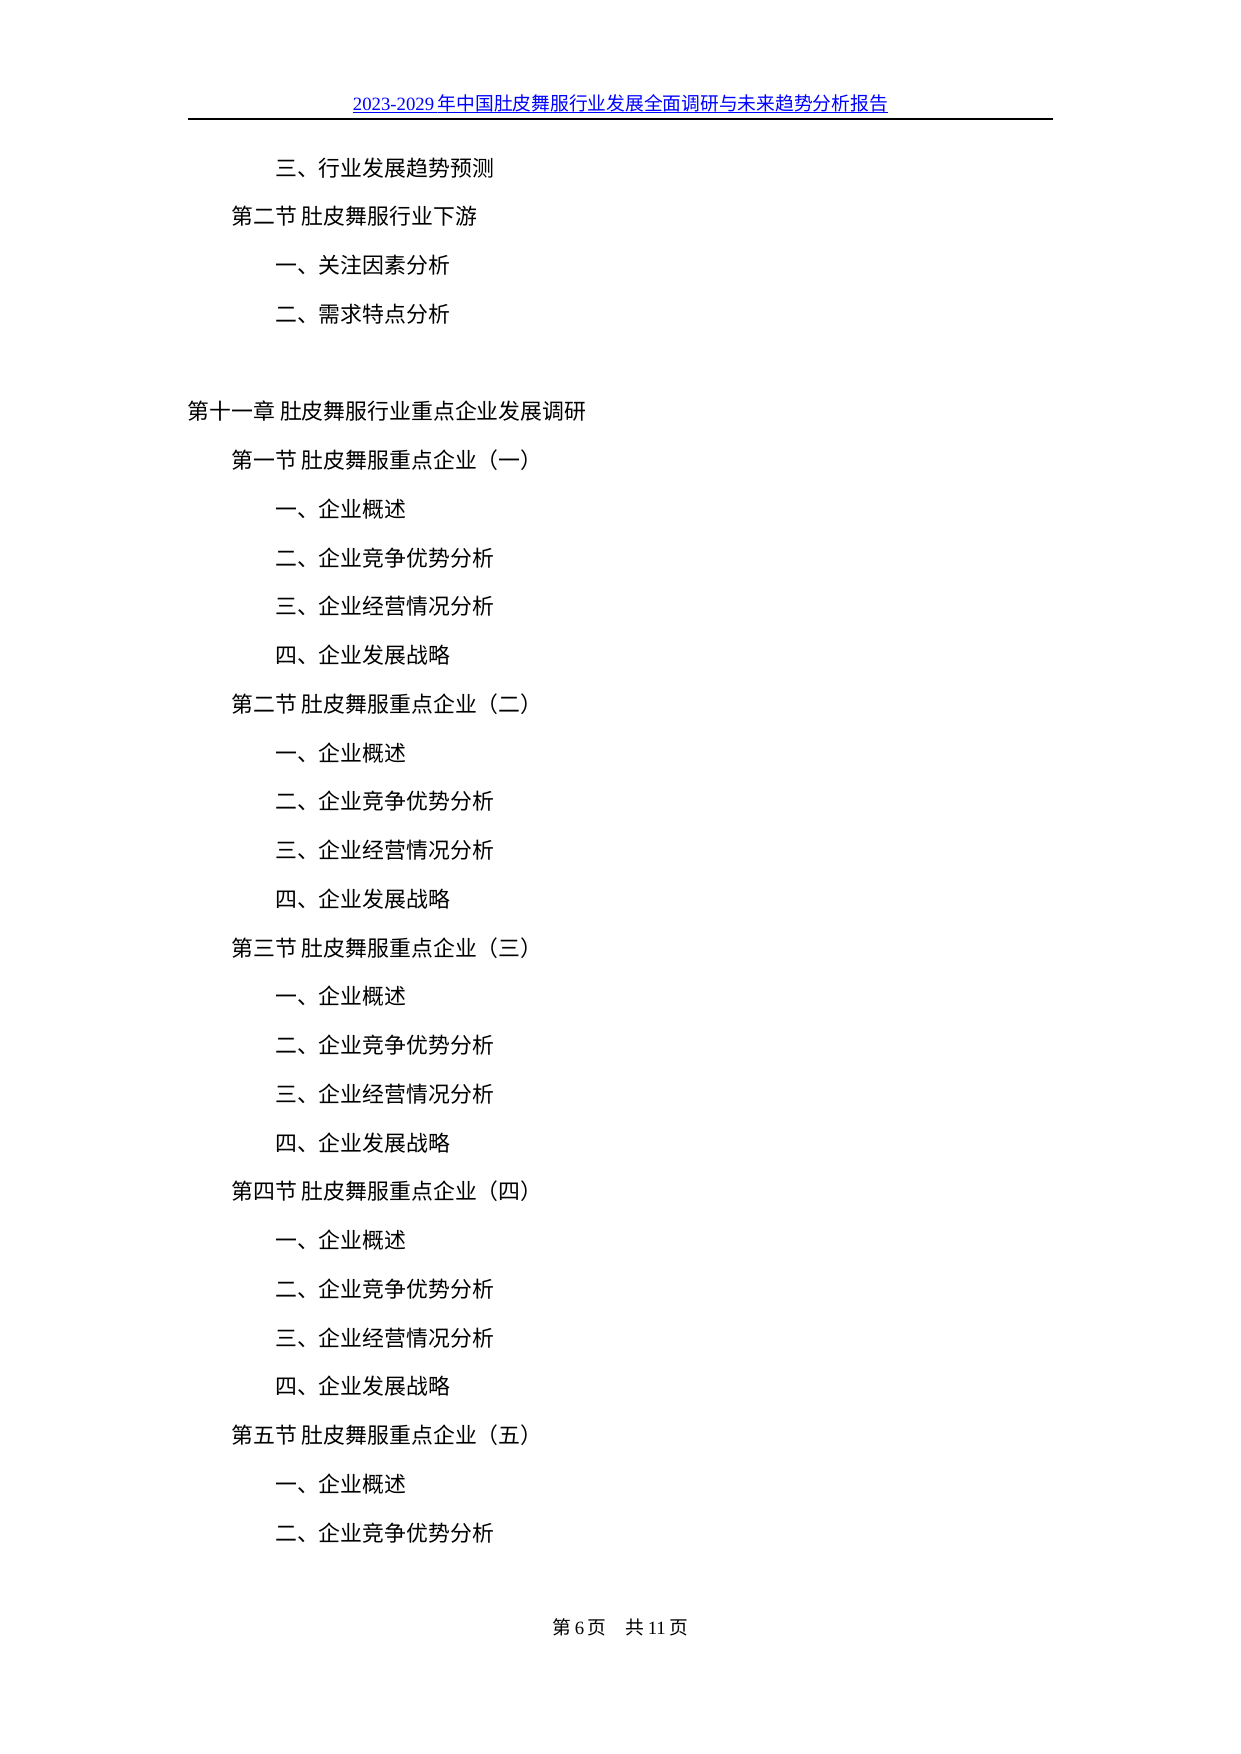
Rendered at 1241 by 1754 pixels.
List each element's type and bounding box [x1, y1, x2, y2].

text [187, 150, 1053, 1548]
